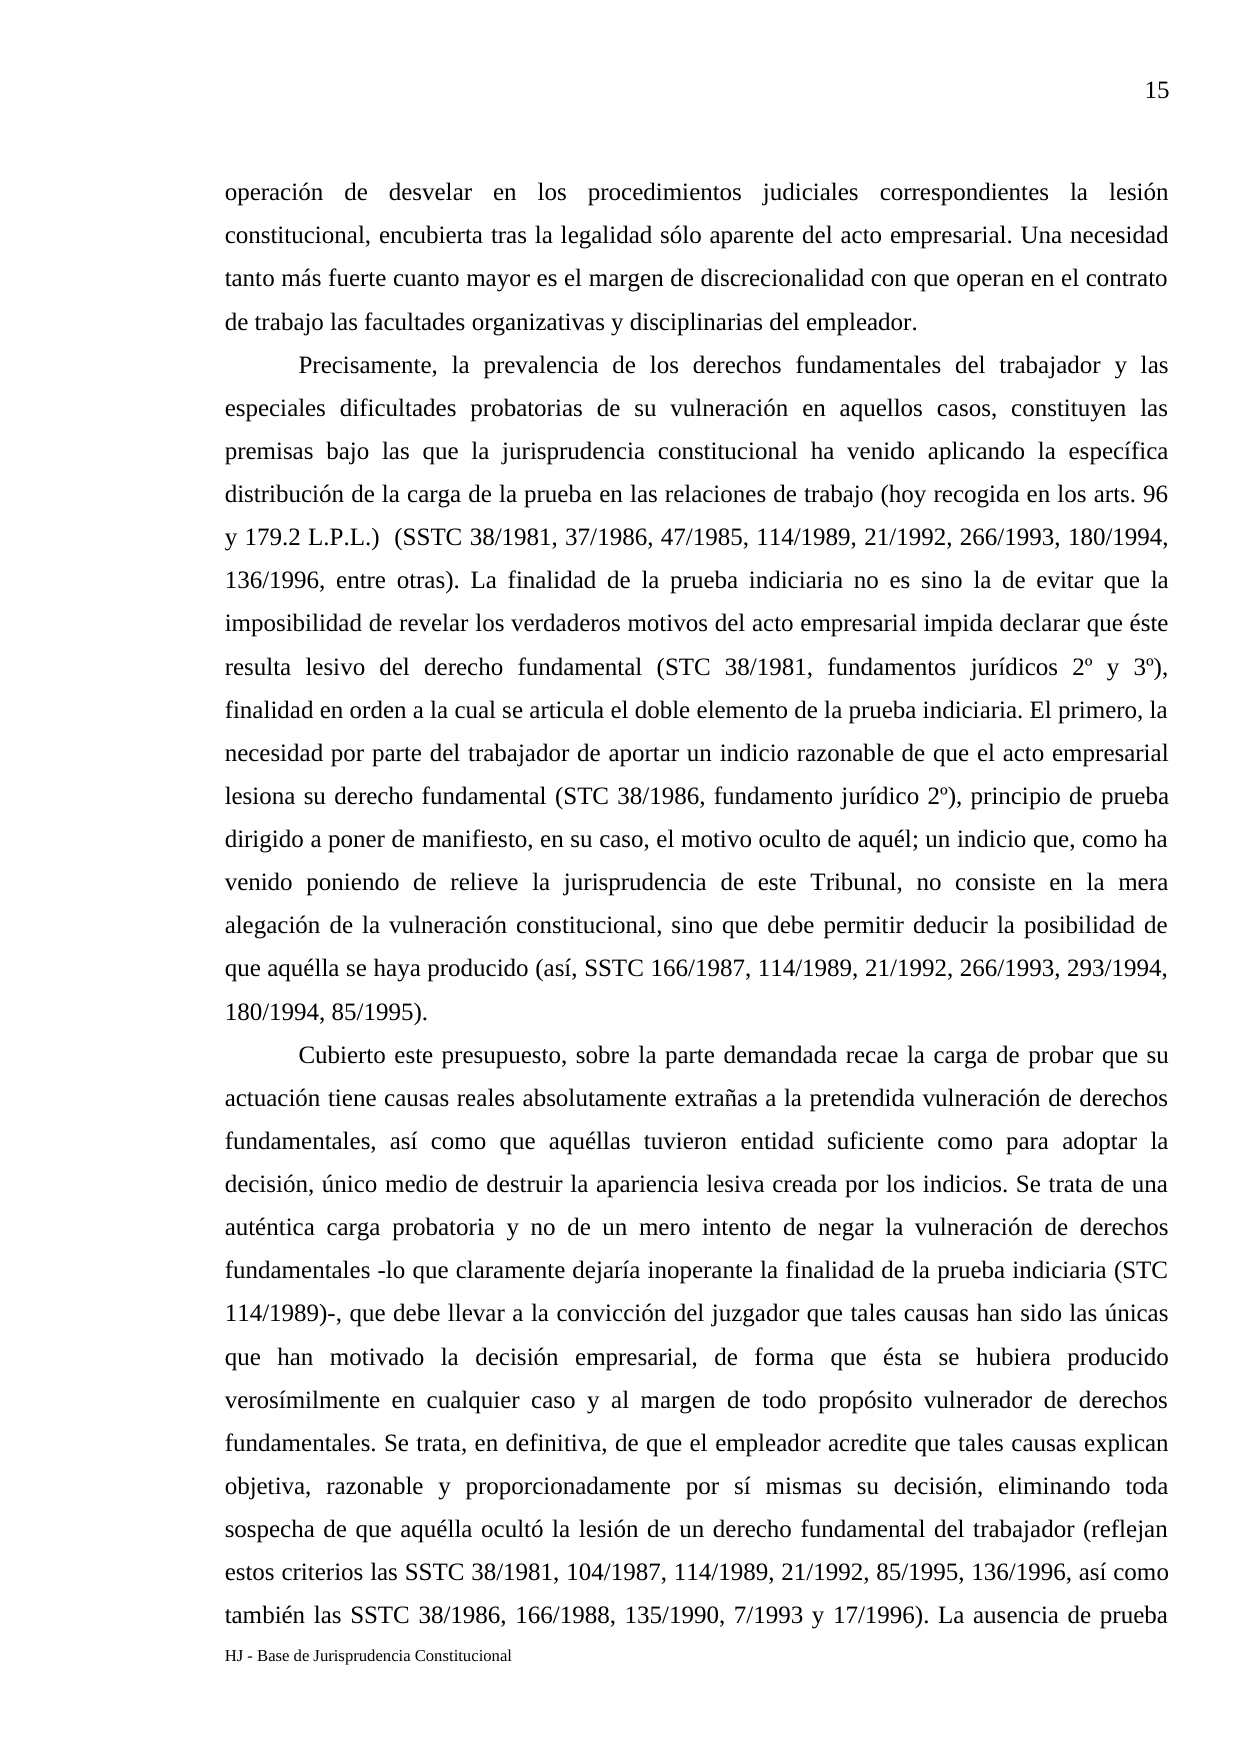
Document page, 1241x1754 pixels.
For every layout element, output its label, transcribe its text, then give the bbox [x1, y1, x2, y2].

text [224, 177, 1169, 335]
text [224, 1040, 1169, 1629]
text Precisamente, la prevalencia de los derechos fundamentales del trabajador y las especiales dificultades probatorias de su vulneración en aquellos casos, constituyen las premisas bajo las que la jurisprudencia constitucional ha venido aplicando la específica distribución de la carga de la prueba en las relaciones de trabajo (hoy recogida en los arts. 96 y 179.2 L.P.L.) (SSTC 38/1981, 37/1986, 47/1985, 114/1989, 21/1992, 266/1993, 180/1994, 136/1996, entre otras). La finalidad de la prueba indiciaria no es sino la de evitar que la imposibilidad de revelar los verdaderos motivos del acto empresarial impida declarar que éste resulta lesivo del derecho fundamental (STC 38/1981, fundamentos jurídicos 2º y 3º), finalidad en orden a la cual se articula el doble elemento de la prueba indiciaria. El primero, la necesidad por parte del trabajador de aportar un indicio razonable de que el acto empresarial lesiona su derecho fundamental (STC 38/1986, fundamento jurídico 2º), principio de prueba dirigido a poner de manifiesto, en su caso, el motivo oculto de aquél; un indicio que, como ha venido poniendo de relieve la jurisprudencia de este Tribunal, no consiste en la mera alegación de la vulneración constitucional, sino que debe permitir deducir la posibilidad de que aquélla se haya producido (así, SSTC 166/1987, 114/1989, 21/1992, 266/1993, 293/1994, 180/1994, 85/1995). [224, 350, 1169, 1025]
